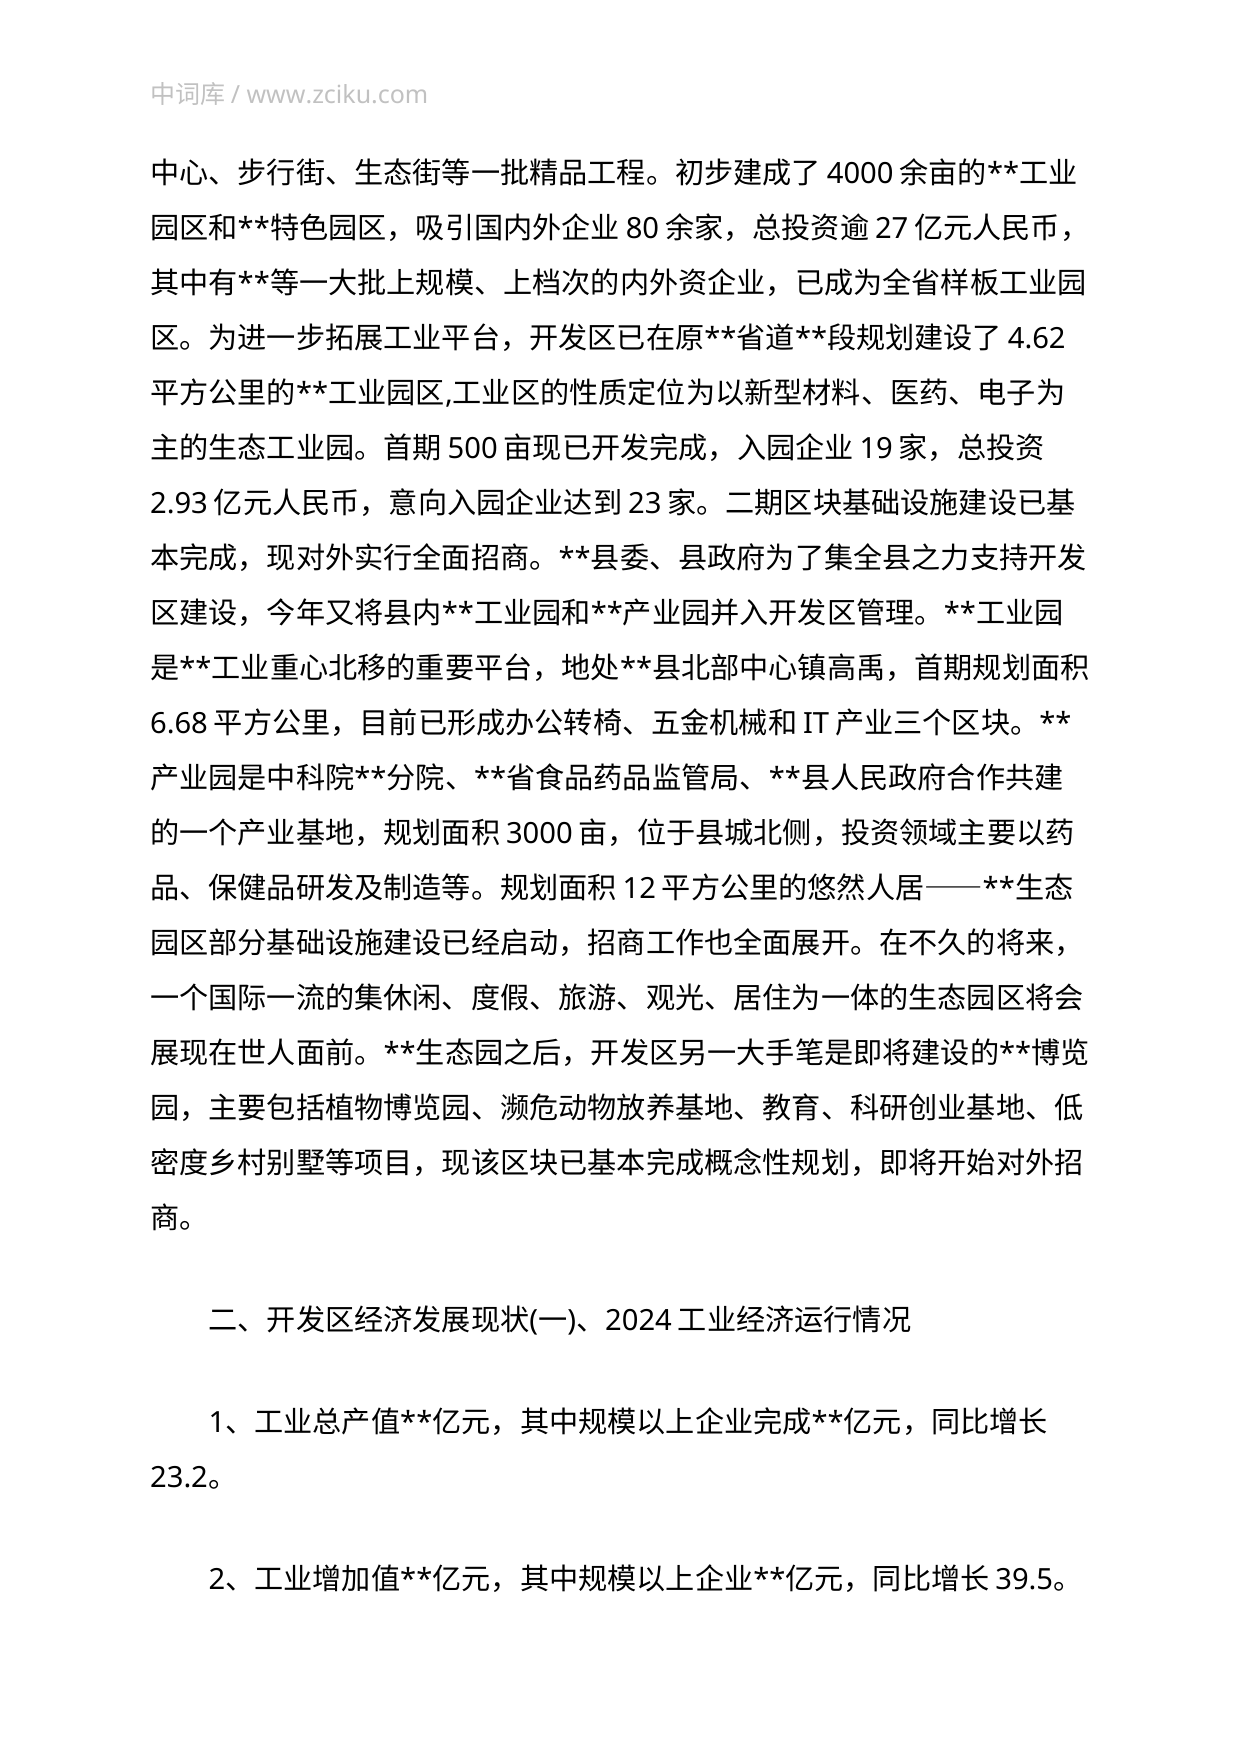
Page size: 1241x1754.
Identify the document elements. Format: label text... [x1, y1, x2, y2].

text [150, 150, 1090, 1237]
text 二、开发区经济发展现状(一)、2024工业经济运行情况 [150, 1296, 1090, 1339]
text 2、工业增加值**亿元，其中规模以上企业**亿元，同比增长39.5。 [150, 1555, 1090, 1598]
text 1、工业总产值**亿元，其中规模以上企业完成**亿元，同比增长23.2。 [150, 1398, 1090, 1496]
